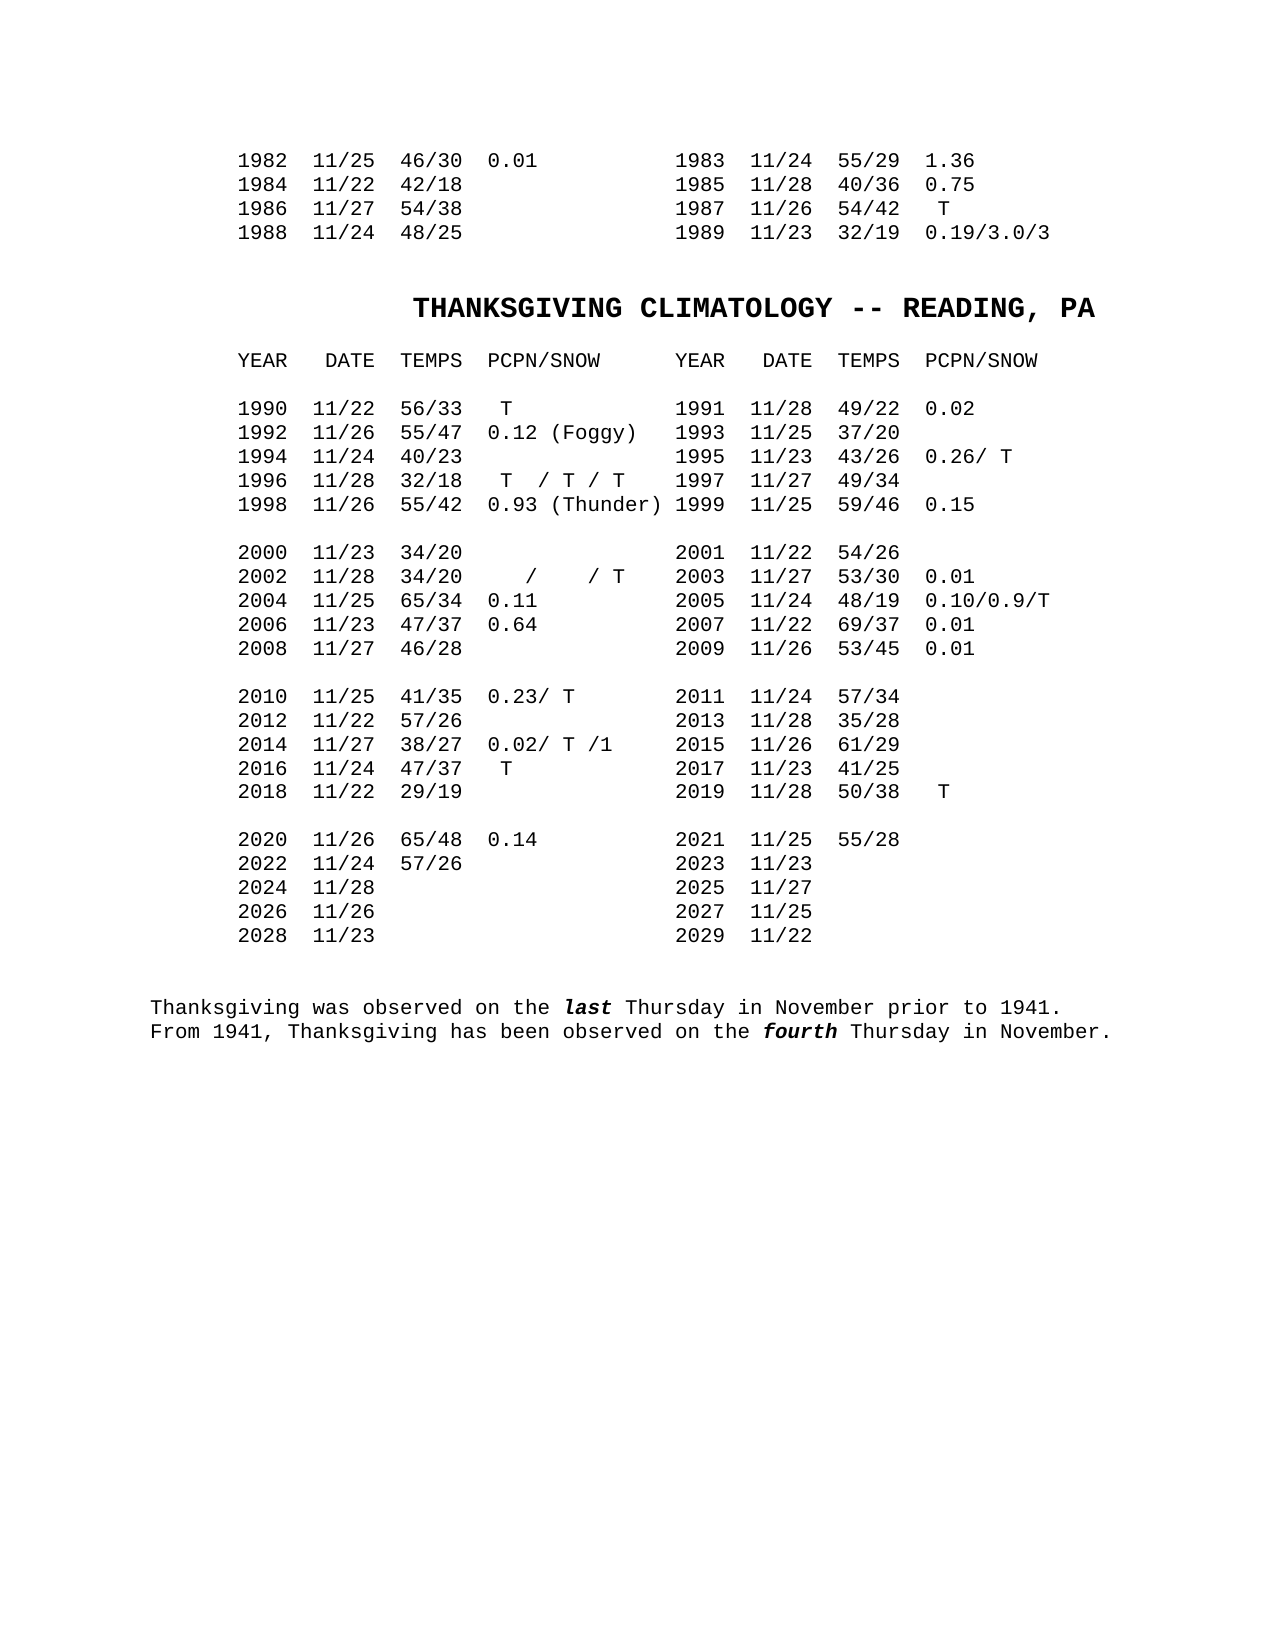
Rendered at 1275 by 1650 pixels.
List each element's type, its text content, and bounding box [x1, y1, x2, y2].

text 1990 11/22 56/33 T 1991 11/28 49/22 0.02 [150, 398, 1125, 422]
text THANKSGIVING CLIMATOLOGY -- READING, PA [150, 294, 1125, 326]
text 1986 11/27 54/38 1987 11/26 54/42 T [150, 198, 1125, 222]
text 2028 11/23 2029 11/22 [150, 925, 1125, 949]
text 2018 11/22 29/19 2019 11/28 50/38 T [150, 781, 1125, 805]
text 1996 11/28 32/18 T / T / T 1997 11/27 49/34 [150, 470, 1125, 494]
text From 1941, Thanksgiving has been observed on the fourth Thursday in November. [150, 1021, 1125, 1045]
text 1992 11/26 55/47 0.12 (Foggy) 1993 11/25 37/20 [150, 422, 1125, 446]
text 2014 11/27 38/27 0.02/ T /1 2015 11/26 61/29 [150, 733, 1125, 757]
text 2004 11/25 65/34 0.11 2005 11/24 48/19 0.10/0.9/T [150, 590, 1125, 614]
text 2026 11/26 2027 11/25 [150, 901, 1125, 925]
text 2022 11/24 57/26 2023 11/23 [150, 853, 1125, 877]
text 2000 11/23 34/20 2001 11/22 54/26 [150, 542, 1125, 566]
text 2024 11/28 2025 11/27 [150, 877, 1125, 901]
text 2008 11/27 46/28 2009 11/26 53/45 0.01 [150, 638, 1125, 662]
text Thanksgiving was observed on the last Thursday in November prior to 1941. [150, 997, 1125, 1021]
text 2006 11/23 47/37 0.64 2007 11/22 69/37 0.01 [150, 614, 1125, 638]
text 2010 11/25 41/35 0.23/ T 2011 11/24 57/34 [150, 686, 1125, 709]
text 1988 11/24 48/25 1989 11/23 32/19 0.19/3.0/3 [150, 222, 1125, 246]
text 2020 11/26 65/48 0.14 2021 11/25 55/28 [150, 829, 1125, 853]
text 1994 11/24 40/23 1995 11/23 43/26 0.26/ T [150, 446, 1125, 470]
text 2002 11/28 34/20 / / T 2003 11/27 53/30 0.01 [150, 566, 1125, 590]
text 1998 11/26 55/42 0.93 (Thunder) 1999 11/25 59/46 0.15 [150, 494, 1125, 518]
text YEAR DATE TEMPS PCPN/SNOW YEAR DATE TEMPS PCPN/SNOW [150, 350, 1125, 374]
text 1984 11/22 42/18 1985 11/28 40/36 0.75 [150, 174, 1125, 198]
text 2012 11/22 57/26 2013 11/28 35/28 [150, 709, 1125, 733]
text 1982 11/25 46/30 0.01 1983 11/24 55/29 1.36 [150, 150, 1125, 174]
text 2016 11/24 47/37 T 2017 11/23 41/25 [150, 757, 1125, 781]
